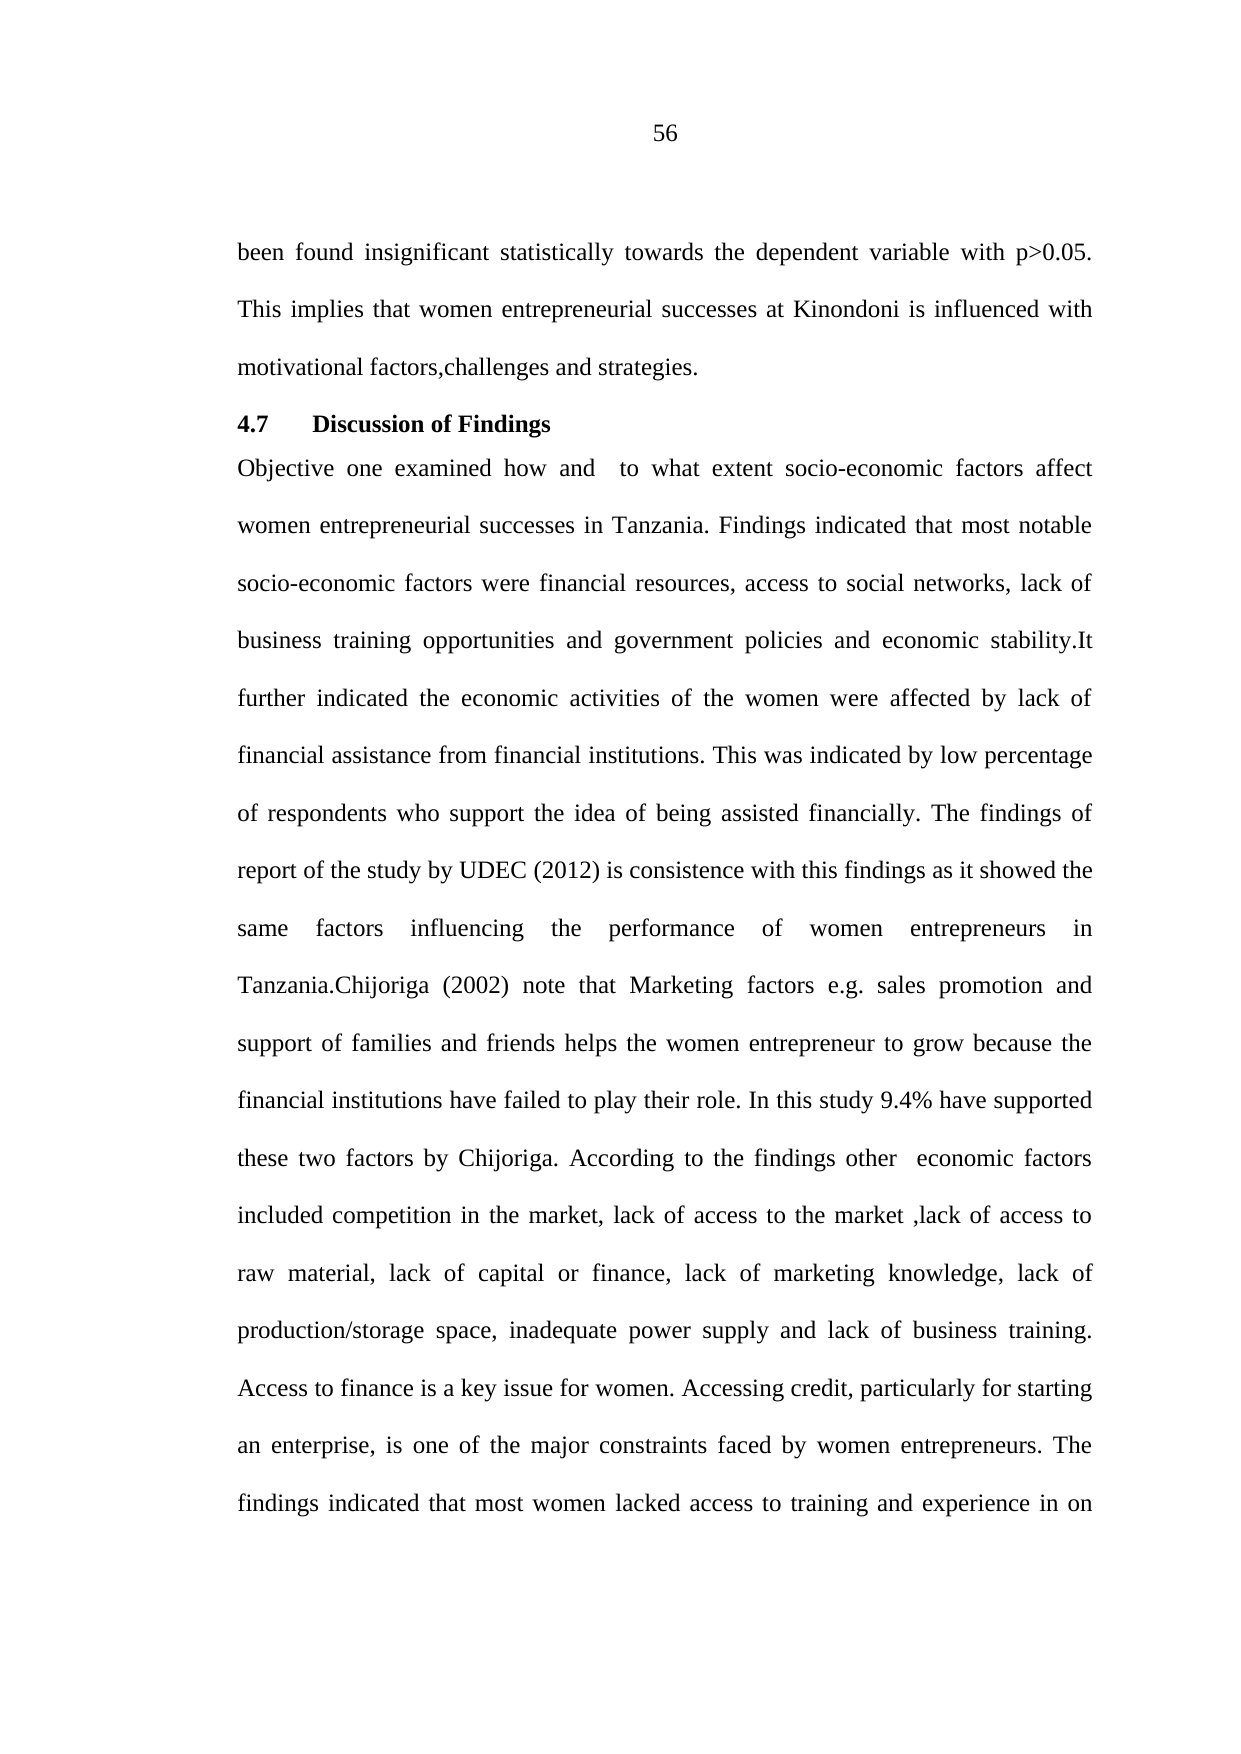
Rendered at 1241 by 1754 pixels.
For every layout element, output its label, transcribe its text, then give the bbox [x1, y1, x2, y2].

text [237, 453, 1093, 1516]
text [237, 237, 1093, 381]
subtitle 4.7 Discussion of Findings [237, 409, 1093, 438]
